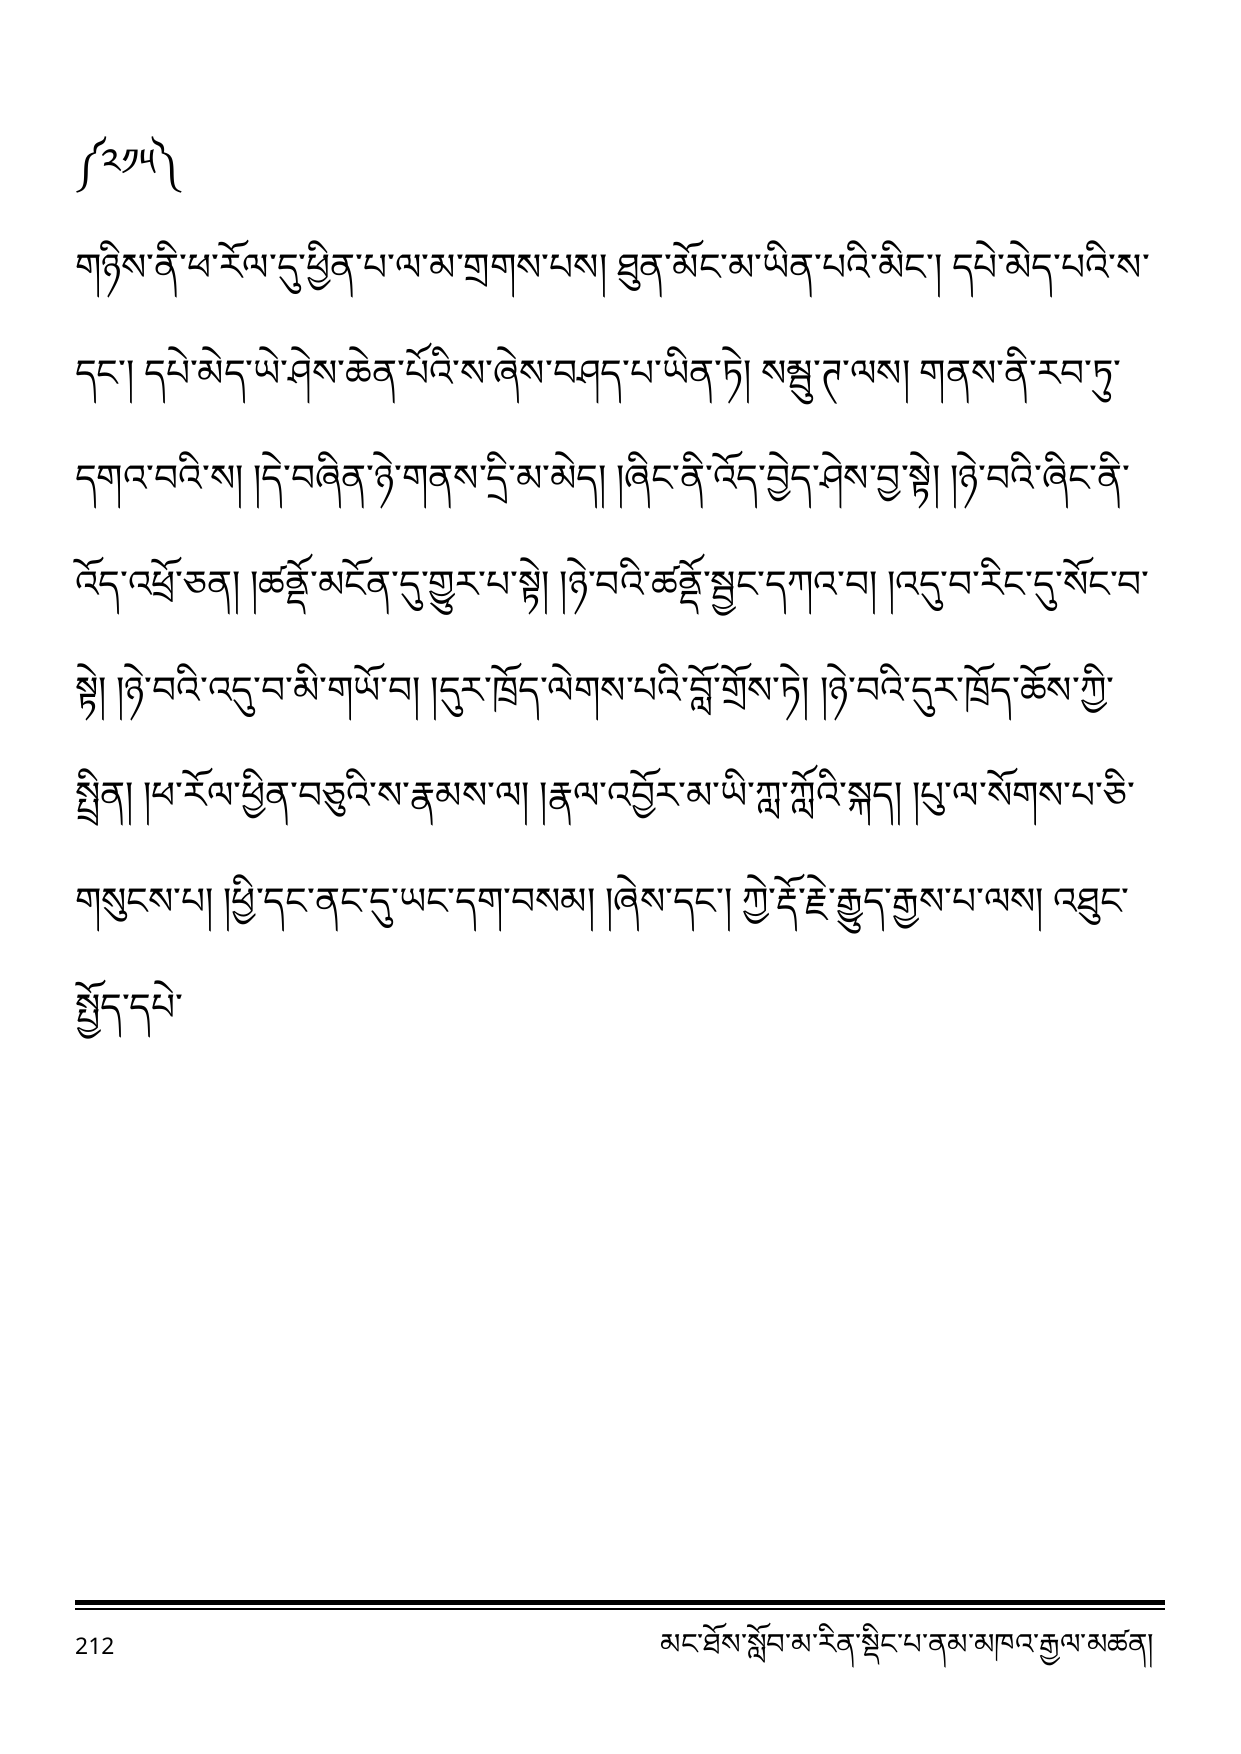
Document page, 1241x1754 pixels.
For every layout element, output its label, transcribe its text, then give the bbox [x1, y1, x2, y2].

text གཉིས་ནི་ཕ་རོལ་དུ་ཕྱིན་པ་ལ་མ་གྲགས་པས། ཐུན་མོང་མ་ཡིན་པའི་མིང་། དཔེ་མེད་པའི་ས་དང་། དཔེ་མེད་ཡེ་ཤེས་ཆེན་པོའི་ས་ཞེས་བཤད་པ་ཡིན་ཏེ། སམྦུ་ཊ་ལས། གནས་ནི་རབ་ཏུ་དགའ་བའི་ས། །དེ་བཞིན་ཉེ་གནས་དྲི་མ་མེད། །ཞིང་ནི་འོད་བྱེད་ཤེས་བྱ་སྟེ། །ཉེ་བའི་ཞིང་ནི་འོད་འཕྲོ་ཅན། །ཚནྡོ་མངོན་དུ་གྱུར་པ་སྟེ། །ཉེ་བའི་ཚནྡོ་སྦྱང་དཀའ་བ། །འདུ་བ་རིང་དུ་སོང་བ་སྟེ། །ཉེ་བའི་འདུ་བ་མི་གཡོ་བ། །དུར་ཁྲོད་ལེགས་པའི་བློ་གྲོས་ཏེ། །ཉེ་བའི་དུར་ཁྲོད་ཆོས་ཀྱི་སྤྲིན། །ཕ་རོལ་ཕྱིན་བཅུའི་ས་རྣམས་ལ། །རྣལ་འབྱོར་མ་ཡི་ཀླ་ཀློའི་སྐད། །པུ་ལ་སོགས་པ་ཅི་གསུངས་པ། །ཕྱི་དང་ནང་དུ་ཡང་དག་བསམ། །ཞེས་དང་། ཀྱེ་རྡོ་རྗེ་རྒྱུད་རྒྱས་པ་ལས། འཐུང་སྤྱོད་དཔེ་ [75, 226, 1165, 1071]
text ༼༢༡༥༽ [75, 120, 1165, 226]
